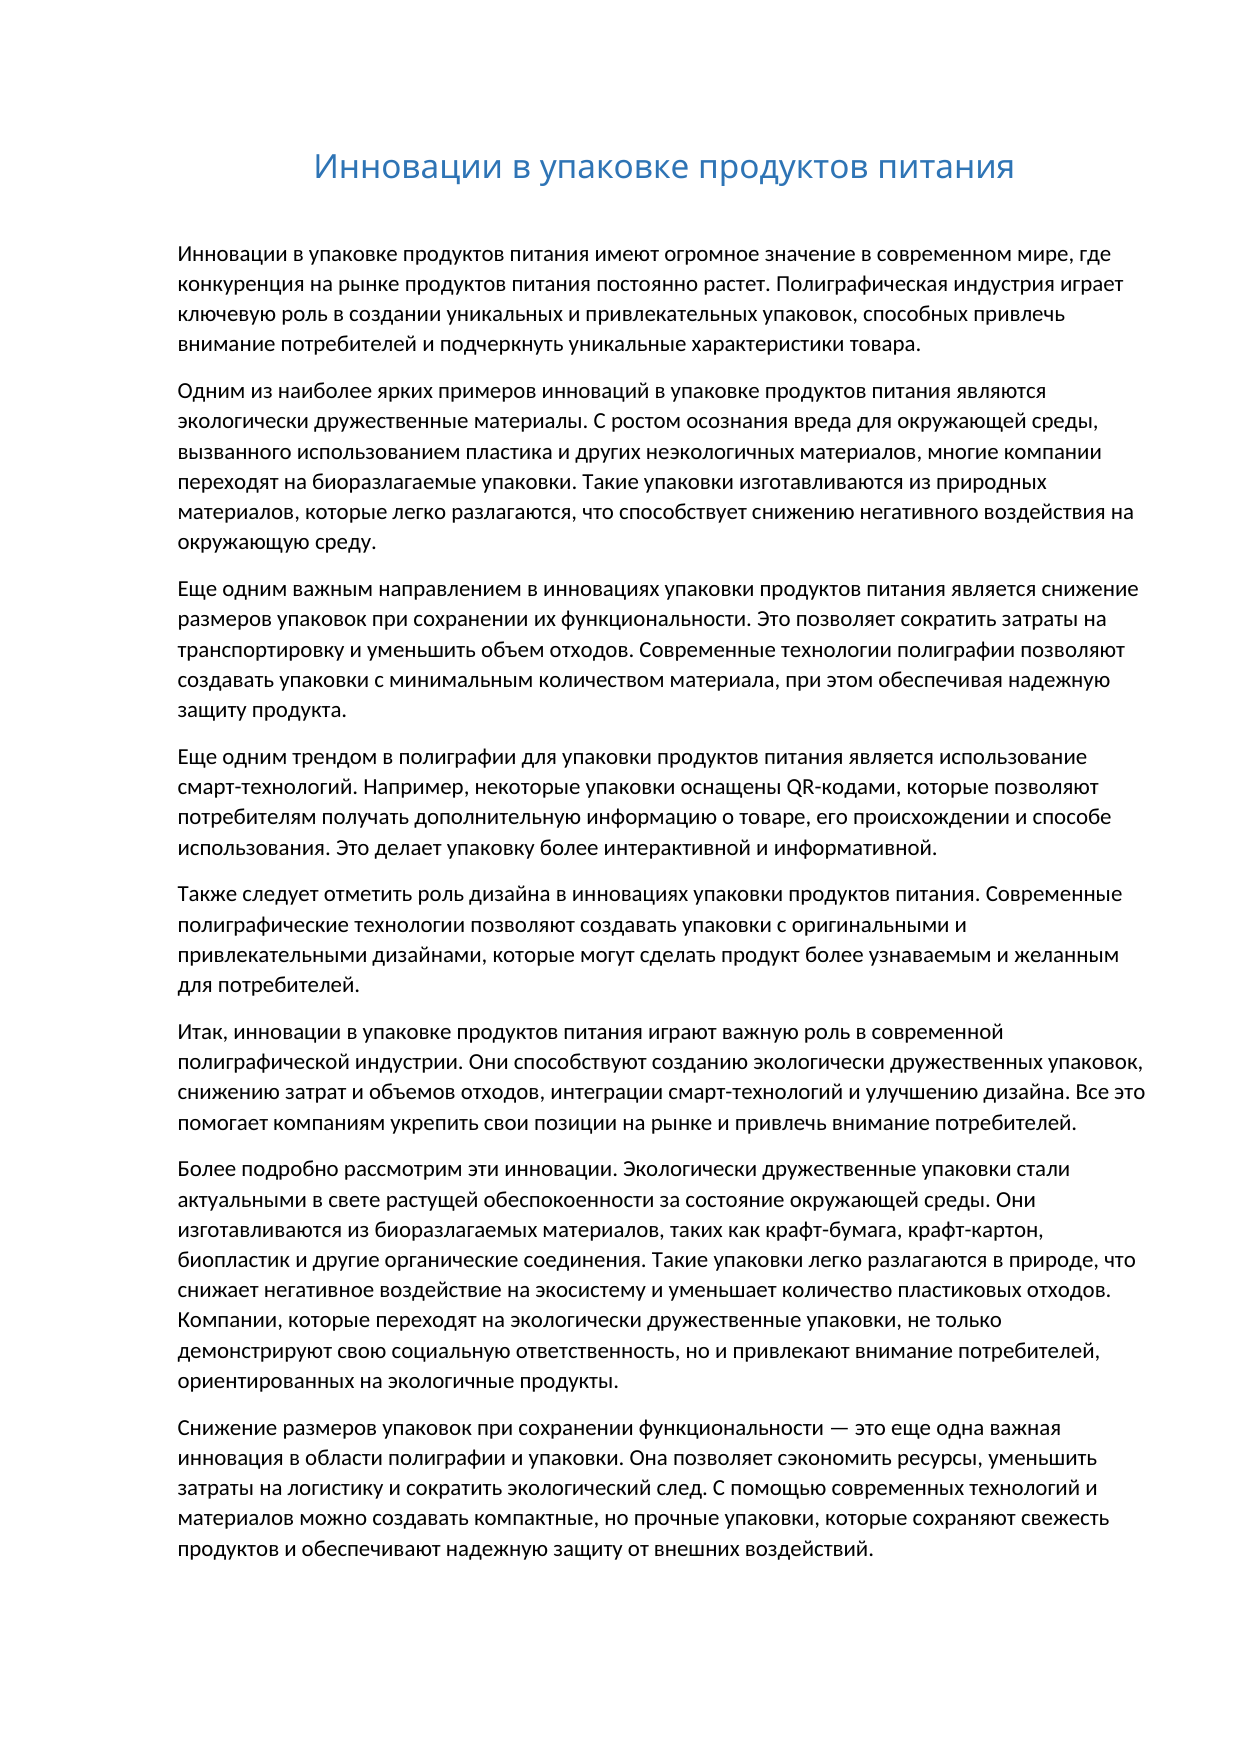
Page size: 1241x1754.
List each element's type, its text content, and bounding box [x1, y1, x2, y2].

text Снижение размеров упаковок при сохранении функциональности — это еще одна важная инновация в области полиграфии и упаковки. Она позволяет сэкономить ресурсы, уменьшить затраты на логистику и сократить экологический след. С помощью современных технологий и материалов можно создавать компактные, но прочные упаковки, которые сохраняют свежесть продуктов и обеспечивают надежную защиту от внешних воздействий. [177, 1413, 1152, 1562]
text Еще одним трендом в полиграфии для упаковки продуктов питания является использование смарт-технологий. Например, некоторые упаковки оснащены QR-кодами, которые позволяют потребителям получать дополнительную информацию о товаре, его происхождении и способе использования. Это делает упаковку более интерактивной и информативной. [177, 742, 1152, 861]
text Более подробно рассмотрим эти инновации. Экологически дружественные упаковки стали актуальными в свете растущей обеспокоенности за состояние окружающей среды. Они изготавливаются из биоразлагаемых материалов, таких как крафт-бумага, крафт-картон, биопластик и другие органические соединения. Такие упаковки легко разлагаются в природе, что снижает негативное воздействие на экосистему и уменьшает количество пластиковых отходов. Компании, которые переходят на экологически дружественные упаковки, не только демонстрируют свою социальную ответственность, но и привлекают внимание потребителей, ориентированных на экологичные продукты. [177, 1154, 1152, 1394]
text Еще одним важным направлением в инновациях упаковки продуктов питания является снижение размеров упаковок при сохранении их функциональности. Это позволяет сократить затраты на транспортировку и уменьшить объем отходов. Современные технологии полиграфии позволяют создавать упаковки с минимальным количеством материала, при этом обеспечивая надежную защиту продукта. [177, 574, 1152, 723]
text Инновации в упаковке продуктов питания имеют огромное значение в современном мире, где конкуренция на рынке продуктов питания постоянно растет. Полиграфическая индустрия играет ключевую роль в создании уникальных и привлекательных упаковок, способных привлечь внимание потребителей и подчеркнуть уникальные характеристики товара. [177, 239, 1152, 358]
text Также следует отметить роль дизайна в инновациях упаковки продуктов питания. Современные полиграфические технологии позволяют создавать упаковки с оригинальными и привлекательными дизайнами, которые могут сделать продукт более узнаваемым и желанным для потребителей. [177, 879, 1152, 998]
subtitle Инновации в упаковке продуктов питания [177, 143, 1152, 188]
text Итак, инновации в упаковке продуктов питания играют важную роль в современной полиграфической индустрии. Они способствуют созданию экологически дружественных упаковок, снижению затрат и объемов отходов, интеграции смарт-технологий и улучшению дизайна. Все это помогает компаниям укрепить свои позиции на рынке и привлечь внимание потребителей. [177, 1017, 1152, 1136]
text Одним из наиболее ярких примеров инноваций в упаковке продуктов питания являются экологически дружественные материалы. С ростом осознания вреда для окружающей среды, вызванного использованием пластика и других неэкологичных материалов, многие компании переходят на биоразлагаемые упаковки. Такие упаковки изготавливаются из природных материалов, которые легко разлагаются, что способствует снижению негативного воздействия на окружающую среду. [177, 376, 1152, 556]
